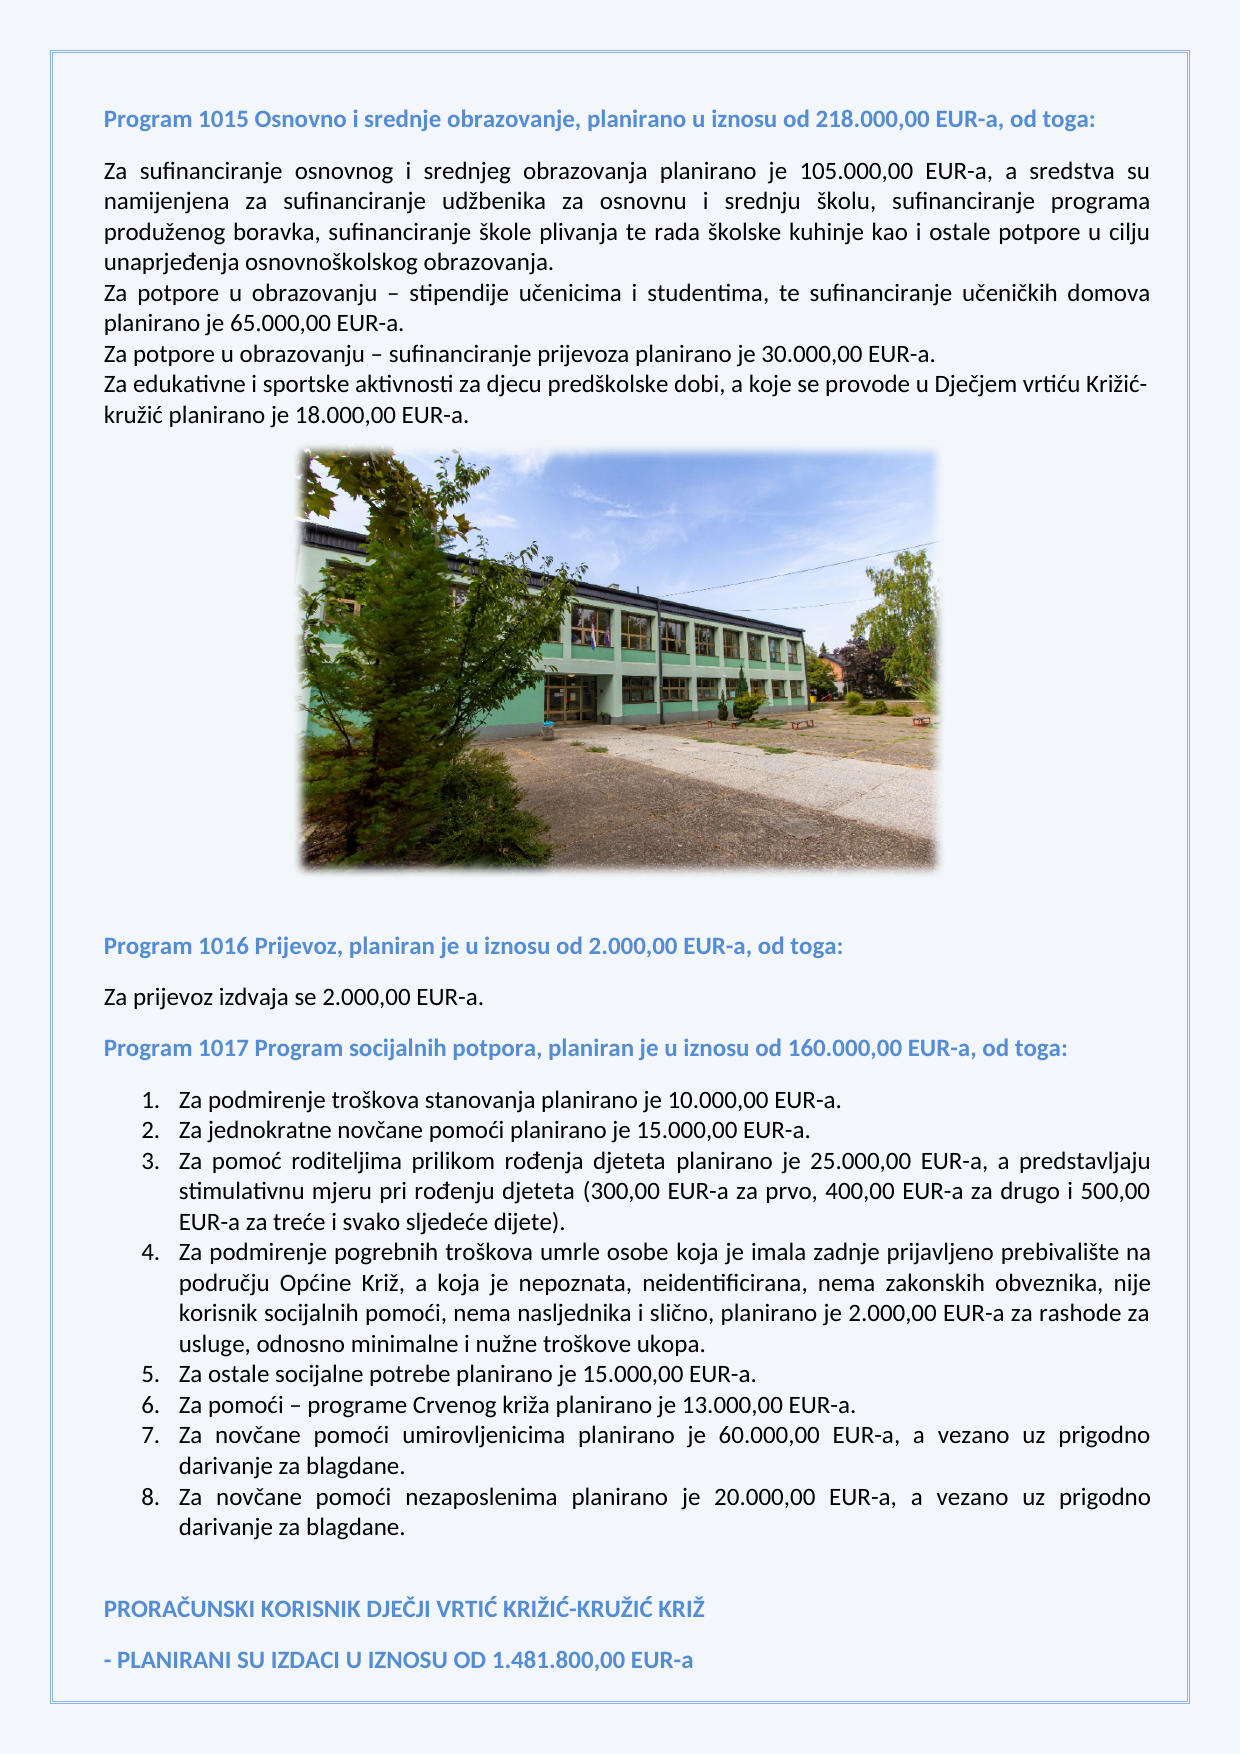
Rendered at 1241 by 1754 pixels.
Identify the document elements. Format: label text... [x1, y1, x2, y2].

text Za sufinanciranje osnovnog i srednjeg obrazovanja planirano je 105.000,00 EUR-a, a sredstva su namijenjena za sufinanciranje udžbenika za osnovnu i srednju školu, sufinanciranje programa produženog boravka, sufinanciranje škole plivanja te rada školske kuhinje kao i ostale potpore u cilju unaprjeđenja osnovnoškolskog obrazovanja. [103, 155, 1152, 277]
list Za novčane pomoći nezaposlenima planirano je 20.000,00 EUR-a, a vezano uz prigodno darivanje za blagdane. [141, 1481, 1152, 1542]
picture [308, 458, 930, 863]
list Za jednokratne novčane pomoći planirano je 15.000,00 EUR-a. [141, 1114, 1152, 1145]
text Za potpore u obrazovanju – sufinanciranje prijevoza planirano je 30.000,00 EUR-a. [103, 338, 1152, 368]
list Za pomoć roditeljima prilikom rođenja djeteta planirano je 25.000,00 EUR-a, a predstavljaju stimulativnu mjeru pri rođenju djeteta (300,00 EUR-a za prvo, 400,00 EUR-a za drugo i 500,00 EUR-a za treće i svako sljedeće dijete). [141, 1145, 1152, 1237]
text Za prijevoz izdvaja se 2.000,00 EUR-a. [103, 981, 1152, 1012]
text - PLANIRANI SU IZDACI U IZNOSU OD 1.481.800,00 EUR-a [103, 1644, 1152, 1675]
text Program 1017 Program socijalnih potpora, planiran je u iznosu od 160.000,00 EUR-a, od toga: [103, 1033, 1152, 1063]
text PRORAČUNSKI KORISNIK DJEČJI VRTIĆ KRIŽIĆ-KRUŽIĆ KRIŽ [103, 1593, 1152, 1624]
list Za novčane pomoći umirovljenicima planirano je 60.000,00 EUR-a, a vezano uz prigodno darivanje za blagdane. [141, 1420, 1152, 1481]
list Za podmirenje troškova stanovanja planirano je 10.000,00 EUR-a. [141, 1084, 1152, 1114]
text Za potpore u obrazovanju – stipendije učenicima i studentima, te sufinanciranje učeničkih domova planirano je 65.000,00 EUR-a. [103, 277, 1152, 338]
text Program 1016 Prijevoz, planiran je u iznosu od 2.000,00 EUR-a, od toga: [103, 930, 1152, 960]
list Za pomoći – programe Crvenog križa planirano je 13.000,00 EUR-a. [141, 1389, 1152, 1420]
text Program 1015 Osnovno i srednje obrazovanje, planirano u iznosu od 218.000,00 EUR-a, od toga: [103, 103, 1152, 134]
list Za ostale socijalne potrebe planirano je 15.000,00 EUR-a. [141, 1359, 1152, 1389]
list Za podmirenje pogrebnih troškova umrle osobe koja je imala zadnje prijavljeno prebivalište na području Općine Križ, a koja je nepoznata, neidentificirana, nema zakonskih obveznika, nije korisnik socijalnih pomoći, nema nasljednika i slično, planirano je 2.000,00 EUR-a za rashode za usluge, odnosno minimalne i nužne troškove ukopa. [141, 1237, 1152, 1359]
text Za edukativne i sportske aktivnosti za djecu predškolske dobi, a koje se provode u Dječjem vrtiću Križić-kružić planirano je 18.000,00 EUR-a. [103, 368, 1152, 429]
